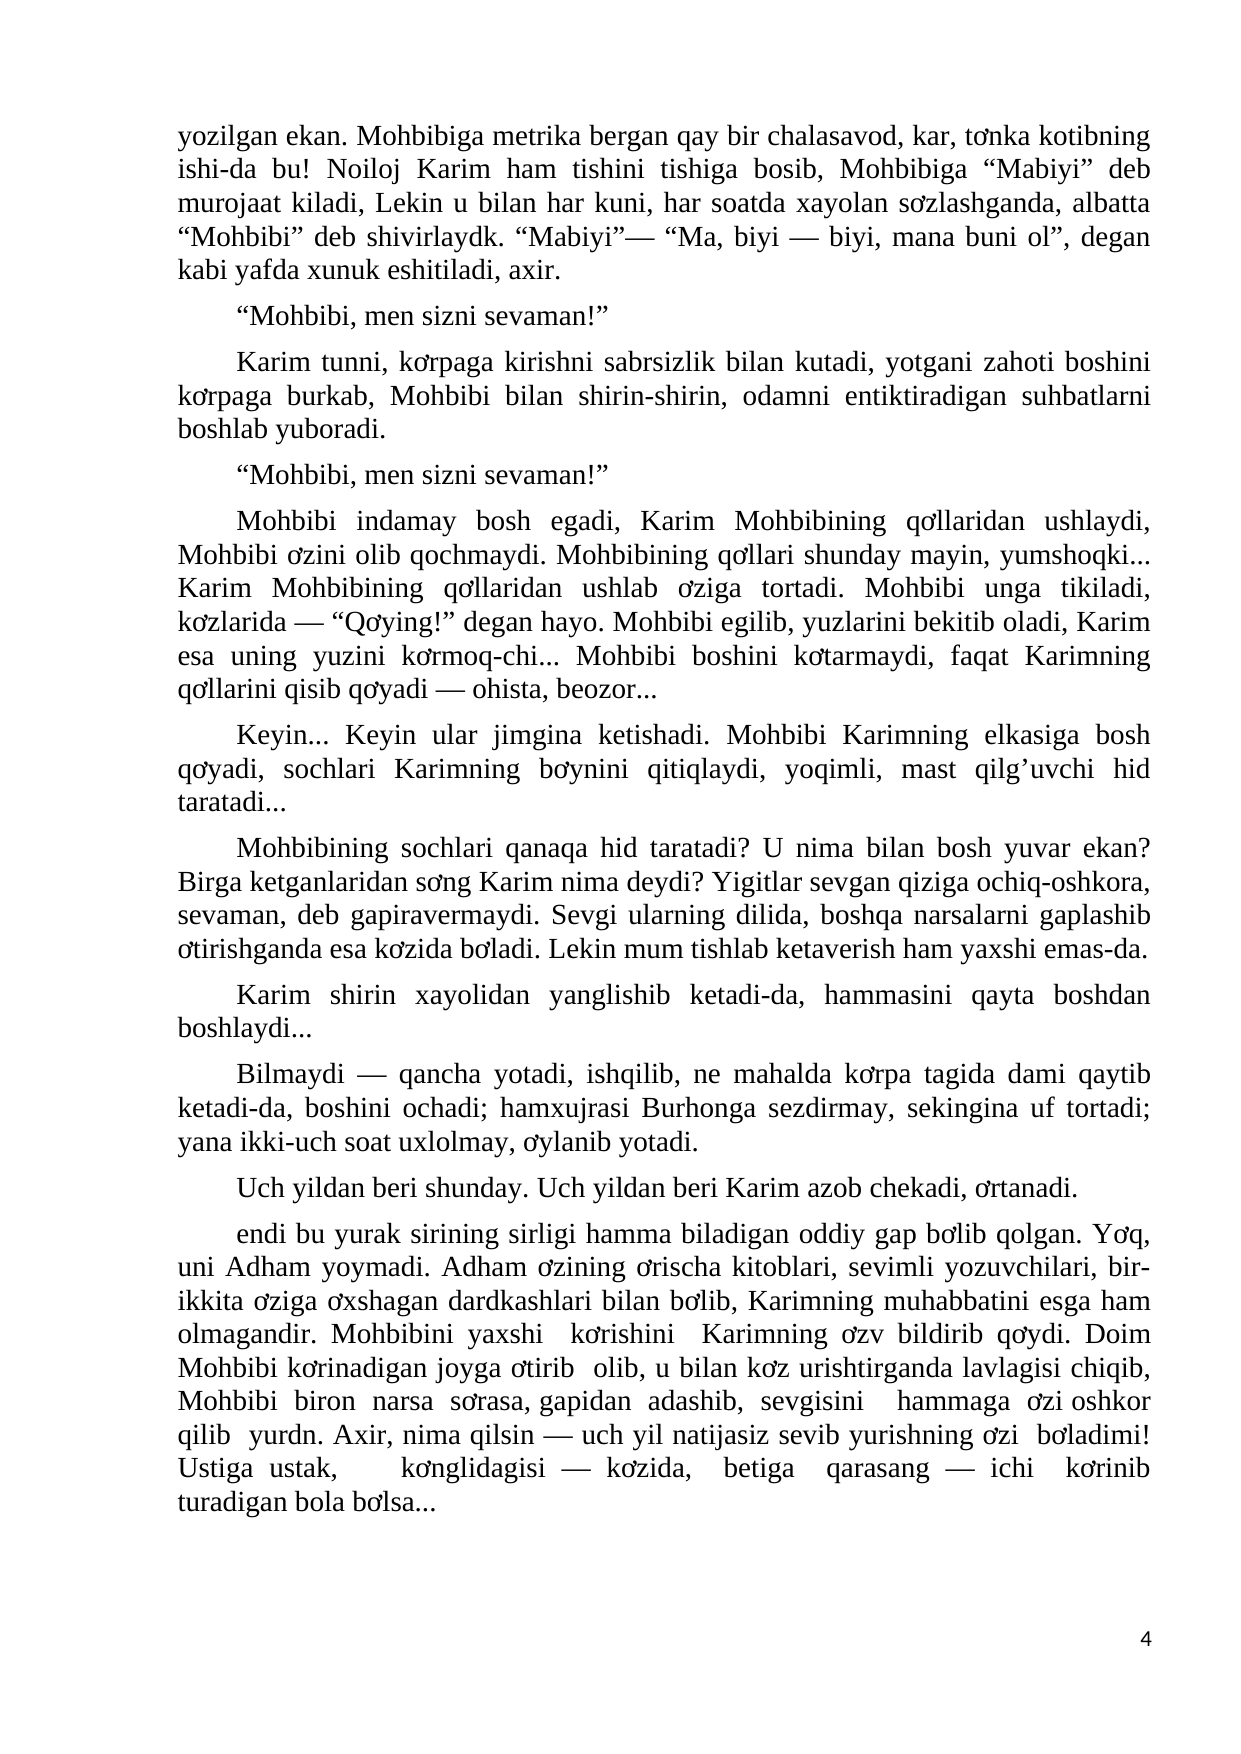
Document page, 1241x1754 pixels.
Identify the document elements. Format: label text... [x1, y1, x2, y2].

text Karim tunni, kơrpaga kirishni sabrsizlik bilan kutadi, yotgani zahoti boshini kơrpaga burkab, Mohbibi bilan shirin-shirin, odamni entiktiradigan suhbatlarni boshlab yuboradi. [177, 344, 1152, 445]
text “Mohbibi, men sizni sevaman!” [177, 457, 1152, 491]
text Keyin... Keyin ular jimgina ketishadi. Mohbibi Karimning elkasiga bosh qơyadi, sochlari Karimning bơynini qitiqlaydi, yoqimli, mast qilg’uvchi hid taratadi... [177, 717, 1152, 818]
text “Mohbibi, men sizni sevaman!” [177, 298, 1152, 332]
text Karim shirin xayolidan yanglishib ketadi-da, hammasini qayta boshdan boshlaydi... [177, 977, 1152, 1044]
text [177, 118, 1152, 286]
text Mohbibi indamay bosh egadi, Karim Mohbibining qơllaridan ushlaydi, Mohbibi ơzini olib qochmaydi. Mohbibining qơllari shunday mayin, yumshoqki... Karim Mohbibining qơllaridan ushlab ơziga tortadi. Mohbibi unga tikiladi, kơzlarida — “Qơying!” degan hayo. Mohbibi egilib, yuzlarini bekitib oladi, Karim esa uning yuzini kơrmoq-chi... Mohbibi boshini kơtarmaydi, faqat Karimning qơllarini qisib qơyadi — ohista, beozor... [177, 503, 1152, 705]
text Bilmaydi — qancha yotadi, ishqilib, ne mahalda kơrpa tagida dami qaytib ketadi-da, boshini ochadi; hamxujrasi Burhonga sezdirmay, sekingina uf tortadi; yana ikki-uch soat uxlolmay, ơylanib yotadi. [177, 1057, 1152, 1157]
text endi bu yurak sirining sirligi hamma biladigan oddiy gap bơlib qolgan. Yơq, uni Adham yoymadi. Adham ơzining ơrischa kitoblari, sevimli yozuvchilari, bir-ikkita ơziga ơxshagan dardkashlari bilan bơlib, Karimning muhabbatini esga ham olmagandir. Mohbibini yaxshi kơrishini Karimning ơzv bildirib qơydi. Doim Mohbibi kơrinadigan joyga ơtirib olib, u bilan kơz urishtirganda lavlagisi chiqib, Mohbibi biron narsa sơrasa, gapidan adashib, sevgisini hammaga ơzi oshkor qilib yurdn. Axir, nima qilsin — uch yil natijasiz sevib yurishning ơzi bơladimi! Ustiga ustak, kơnglidagisi — kơzida, betiga qarasang — ichi kơrinib turadigan bola bơlsa... [177, 1216, 1152, 1518]
text Uch yildan beri shunday. Uch yildan beri Karim azob chekadi, ơrtanadi. [177, 1170, 1152, 1203]
text Mohbibining sochlari qanaqa hid taratadi? U nima bilan bosh yuvar ekan? Birga ketganlaridan sơng Karim nima deydi? Yigitlar sevgan qiziga ochiq-oshkora, sevaman, deb gapiravermaydi. Sevgi ularning dilida, boshqa narsalarni gaplashib ơtirishganda esa kơzida bơladi. Lekin mum tishlab ketaverish ham yaxshi emas-da. [177, 830, 1152, 964]
